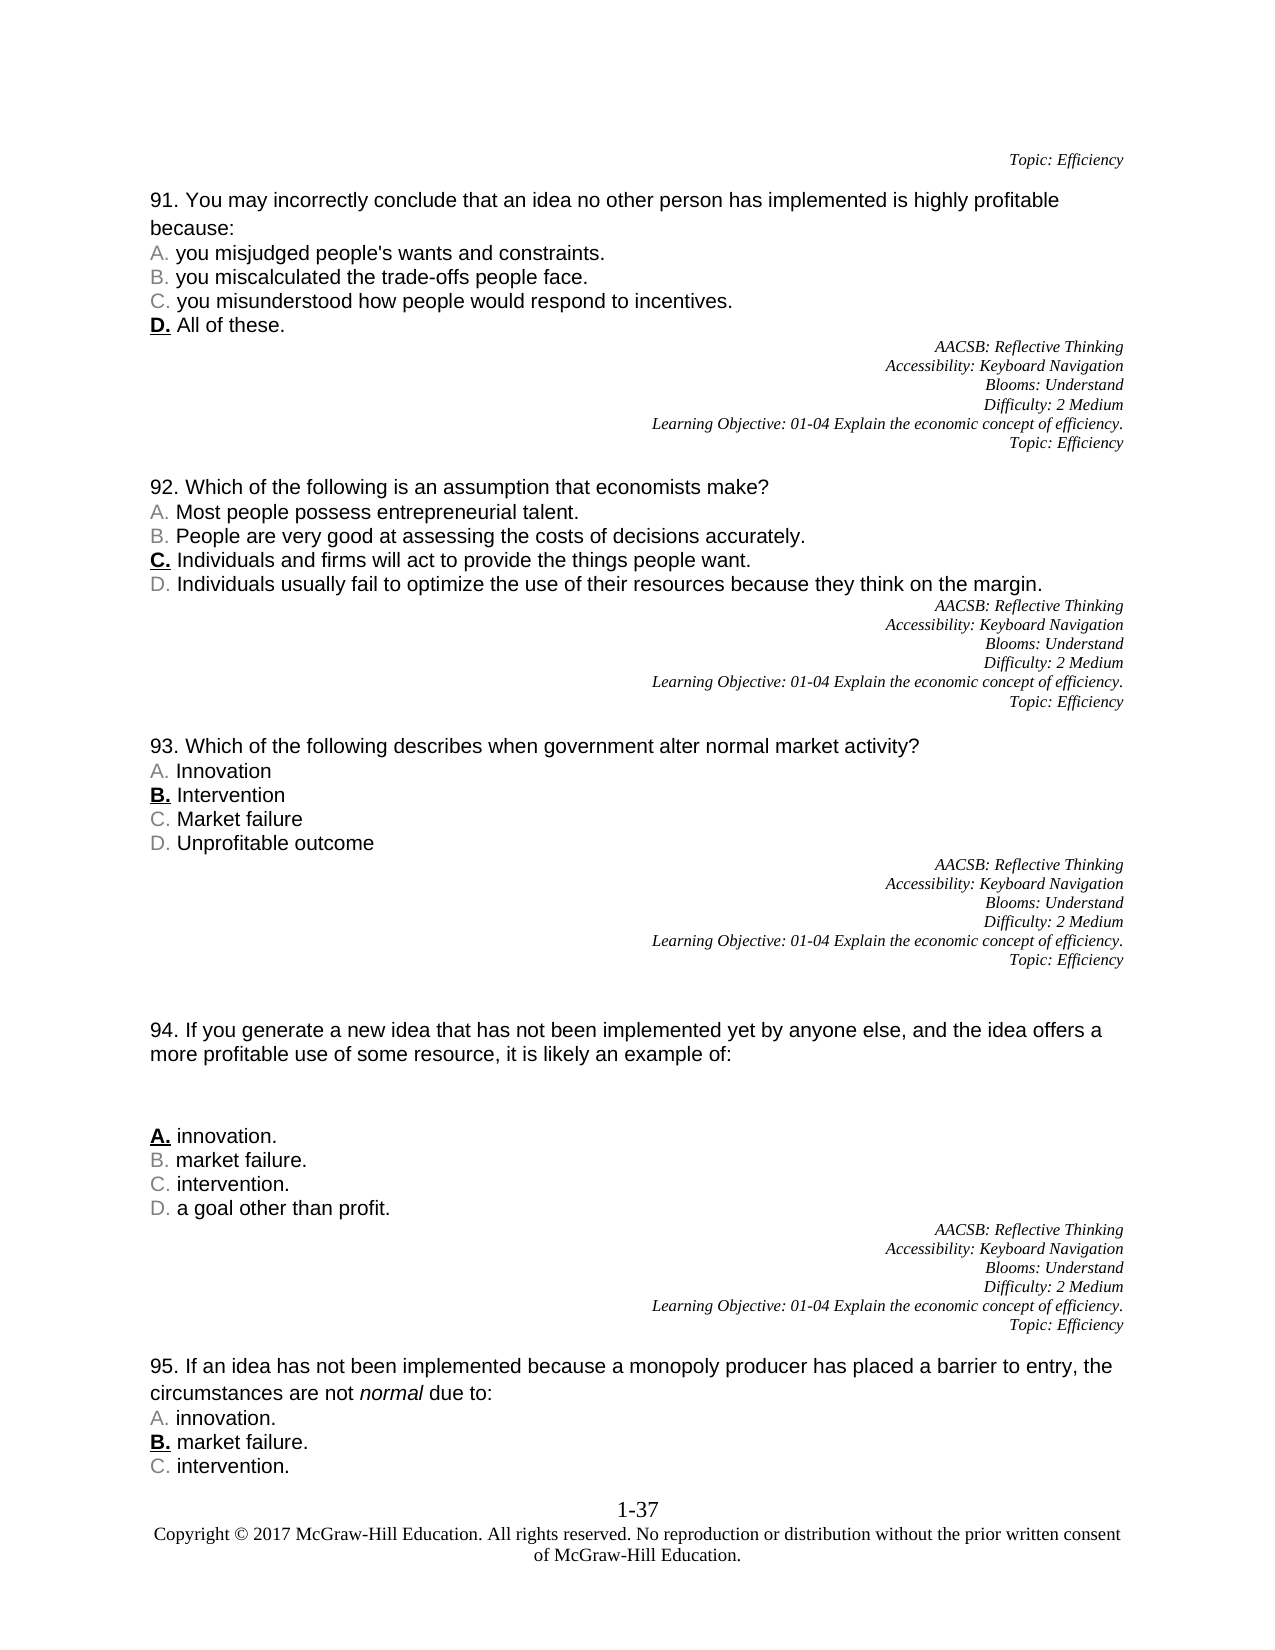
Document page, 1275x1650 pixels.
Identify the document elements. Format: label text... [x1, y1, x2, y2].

text B. market failure. [150, 1147, 1125, 1171]
text A. innovation. [150, 1406, 1125, 1430]
text B. you miscalculated the trade-offs people face. [150, 265, 1125, 289]
text C. Individuals and firms will act to provide the things people want. [150, 548, 1125, 572]
text A. innovation. [150, 1123, 1125, 1147]
text 95. If an idea has not been implemented because a monopoly producer has placed a barrier to entry, the circumstances are not normal due to: [150, 1353, 1125, 1406]
text D. Individuals usually fail to optimize the use of their resources because they think on the margin. [150, 572, 1125, 596]
text A. Most people possess entrepreneurial talent. [150, 500, 1125, 524]
text 93. Which of the following describes when government alter normal market activity? [150, 730, 1125, 758]
text C. intervention. [150, 1454, 1125, 1478]
text 91. You may incorrectly conclude that an idea no other person has implemented is highly profitable because: [150, 188, 1125, 241]
text 94. If you generate a new idea that has not been implemented yet by anyone else, and the idea offers a more profitable use of some resource, it is likely an example of: [150, 1018, 1125, 1066]
text C. you misunderstood how people would respond to incentives. [150, 289, 1125, 313]
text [150, 150, 1125, 188]
text B. People are very good at assessing the costs of decisions accurately. [150, 524, 1125, 548]
text D. a goal other than profit. [150, 1195, 1125, 1219]
text A. you misjudged people's wants and constraints. [150, 241, 1125, 265]
text B. Intervention [150, 782, 1125, 806]
text C. intervention. [150, 1171, 1125, 1195]
text A. Innovation [150, 758, 1125, 782]
text C. Market failure [150, 806, 1125, 830]
text D. Unprofitable outcome [150, 830, 1125, 854]
text D. All of these. [150, 313, 1125, 337]
text 92. Which of the following is an assumption that economists make? [150, 471, 1125, 500]
text B. market failure. [150, 1430, 1125, 1454]
